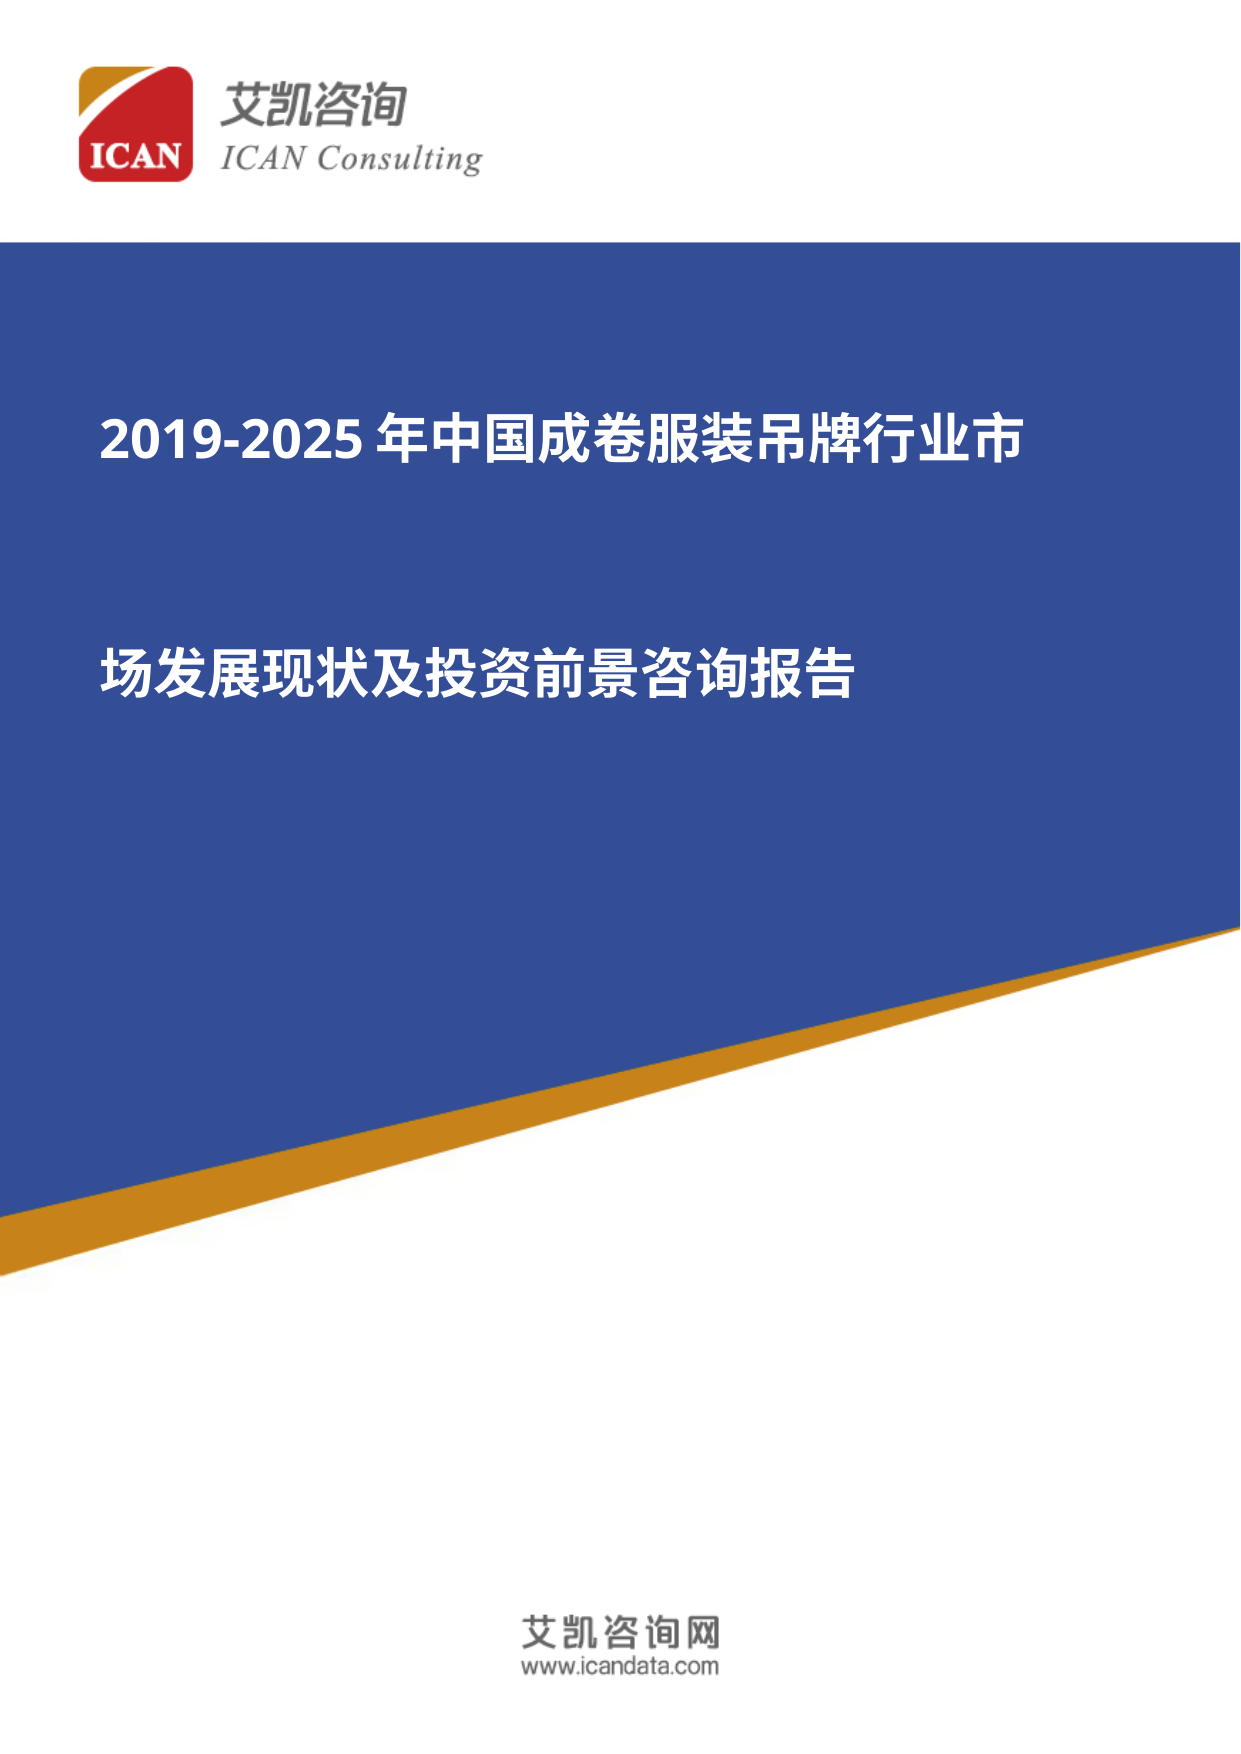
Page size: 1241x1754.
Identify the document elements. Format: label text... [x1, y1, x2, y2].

subtitle 2019-2025年中国成卷服装吊牌行业市场发展现状及投资前景咨询报告 [99, 386, 1053, 718]
picture [0, 5, 1241, 1754]
